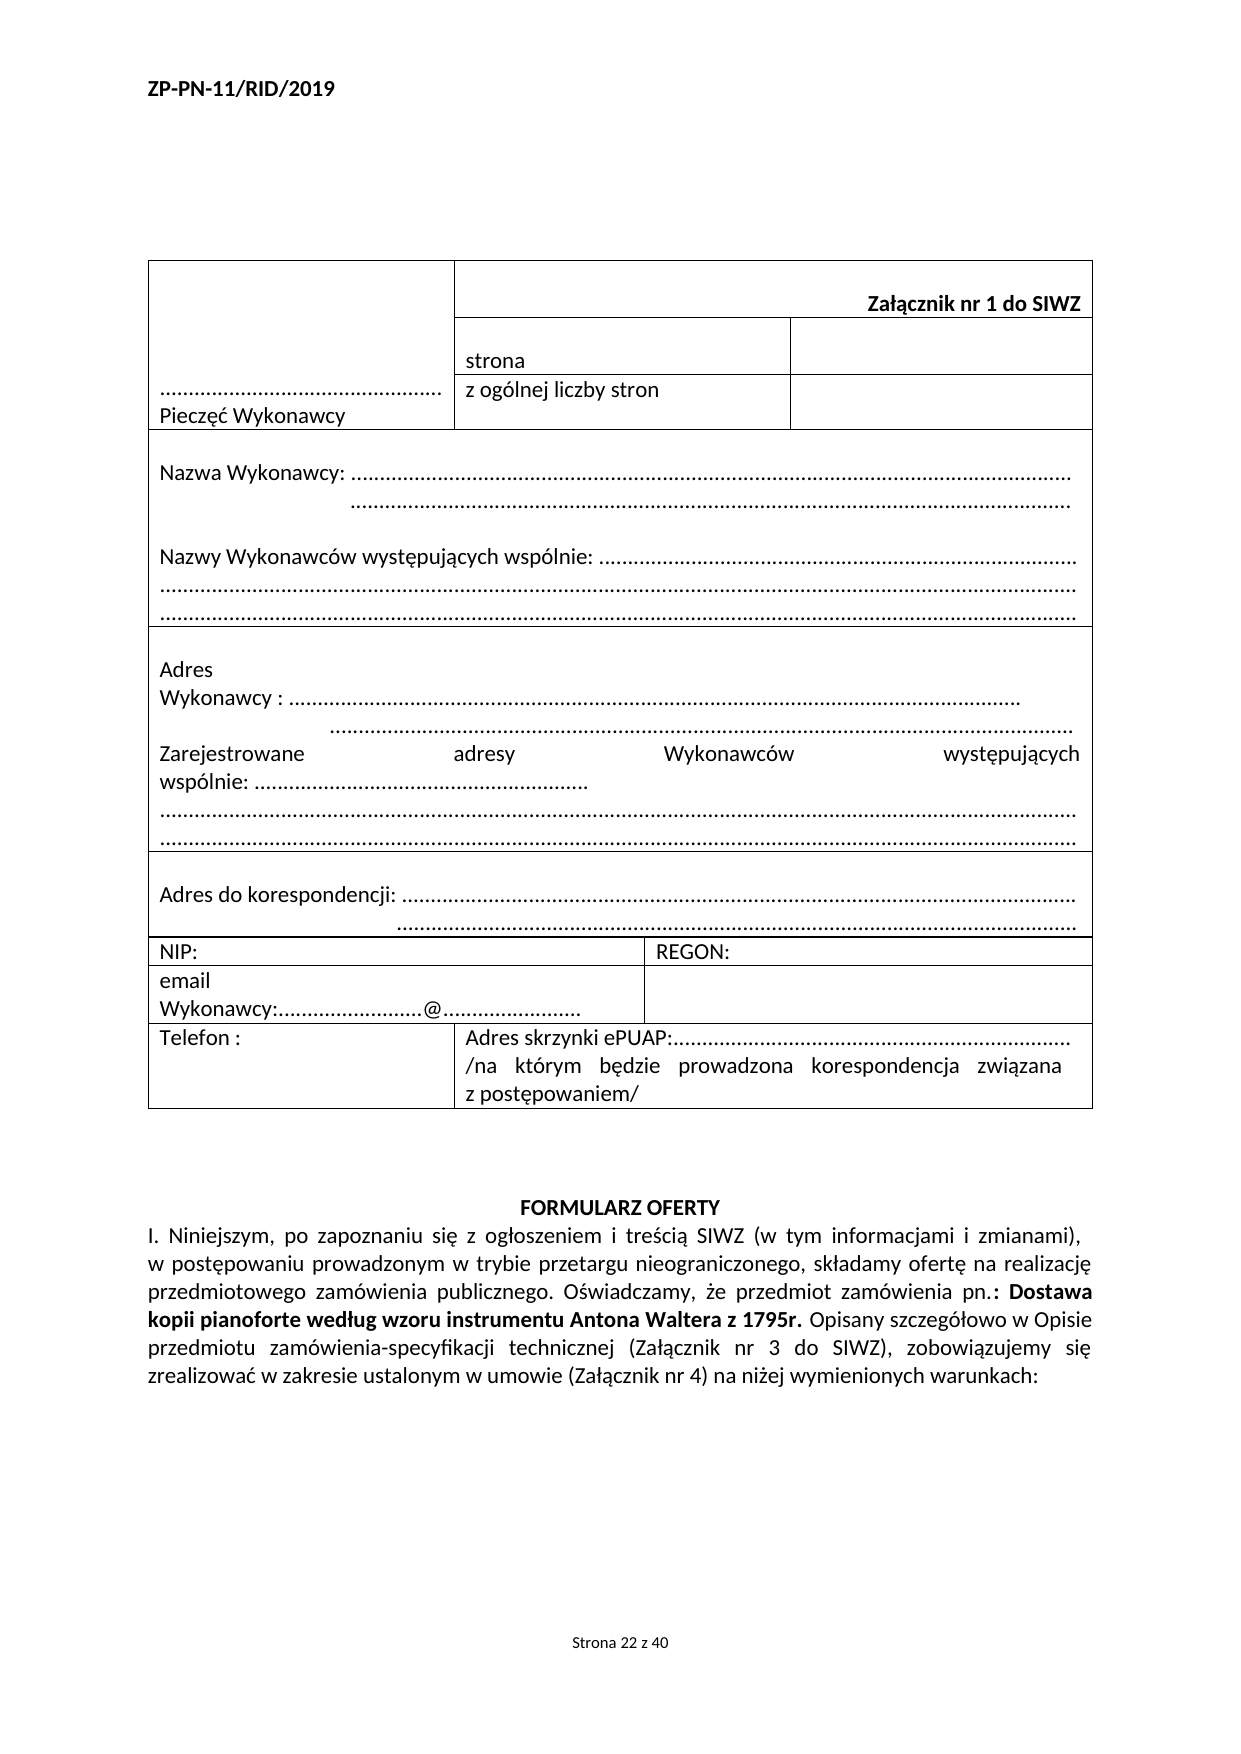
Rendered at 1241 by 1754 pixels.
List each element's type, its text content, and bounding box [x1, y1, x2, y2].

text I. Niniejszym, po zapoznaniu się z ogłoszeniem i treścią SIWZ (w tym informacjami i zmianami), w postępowaniu prowadzonym w trybie przetargu nieograniczonego, składamy ofertę na realizację przedmiotowego zamówienia publicznego. Oświadczamy, że przedmiot zamówienia pn.: Dostawa kopii pianoforte według wzoru instrumentu Antona Waltera z 1795r. Opisany szczegółowo w Opisie przedmiotu zamówienia-specyfikacji technicznej (Załącznik nr 3 do SIWZ), zobowiązujemy się zrealizować w zakresie ustalonym w umowie (Załącznik nr 4) na niżej wymienionych warunkach: [148, 1221, 1093, 1389]
table_cell strona [455, 318, 790, 374]
table_header Załącznik nr 1 do SIWZ [455, 261, 1092, 317]
table_cell [791, 318, 1092, 374]
table_cell [791, 375, 1092, 429]
table_cell [645, 966, 1092, 1022]
table_header ................................................. Pieczęć Wykonawcy [149, 261, 454, 429]
table_cell z ogólnej liczby stron [455, 375, 790, 429]
table_cell Adres skrzynki ePUAP:..................................................................... /na którym będzie prowadzona korespondencja związana z postępowaniem/ [455, 1024, 1092, 1108]
table_cell Nazwa Wykonawcy: ............................................................................................................................. ............................................................................................................................. Nazwy Wykonawców występujących wspólnie: ................................................................................... ............................................................................................................................................................... ............................................................................................................................................................... [149, 430, 1092, 626]
table_cell NIP: [149, 938, 644, 965]
table_cell email Wykonawcy:.........................@........................ [149, 966, 644, 1022]
text FORMULARZ OFERTY [148, 1193, 1093, 1221]
table_cell Telefon : [149, 1024, 454, 1108]
table_cell Adres do korespondencji: ..................................................................................................................... ...................................................................................................................... [149, 852, 1092, 936]
table_cell REGON: [645, 938, 1092, 965]
table_cell Adres Wykonawcy : ............................................................................................................................... ................................................................................................................................. Zarejestrowane adresy Wykonawców występujących wspólnie: .......................................................... .............................................................................................................................................................................................................................................................................................................................. [149, 627, 1092, 851]
